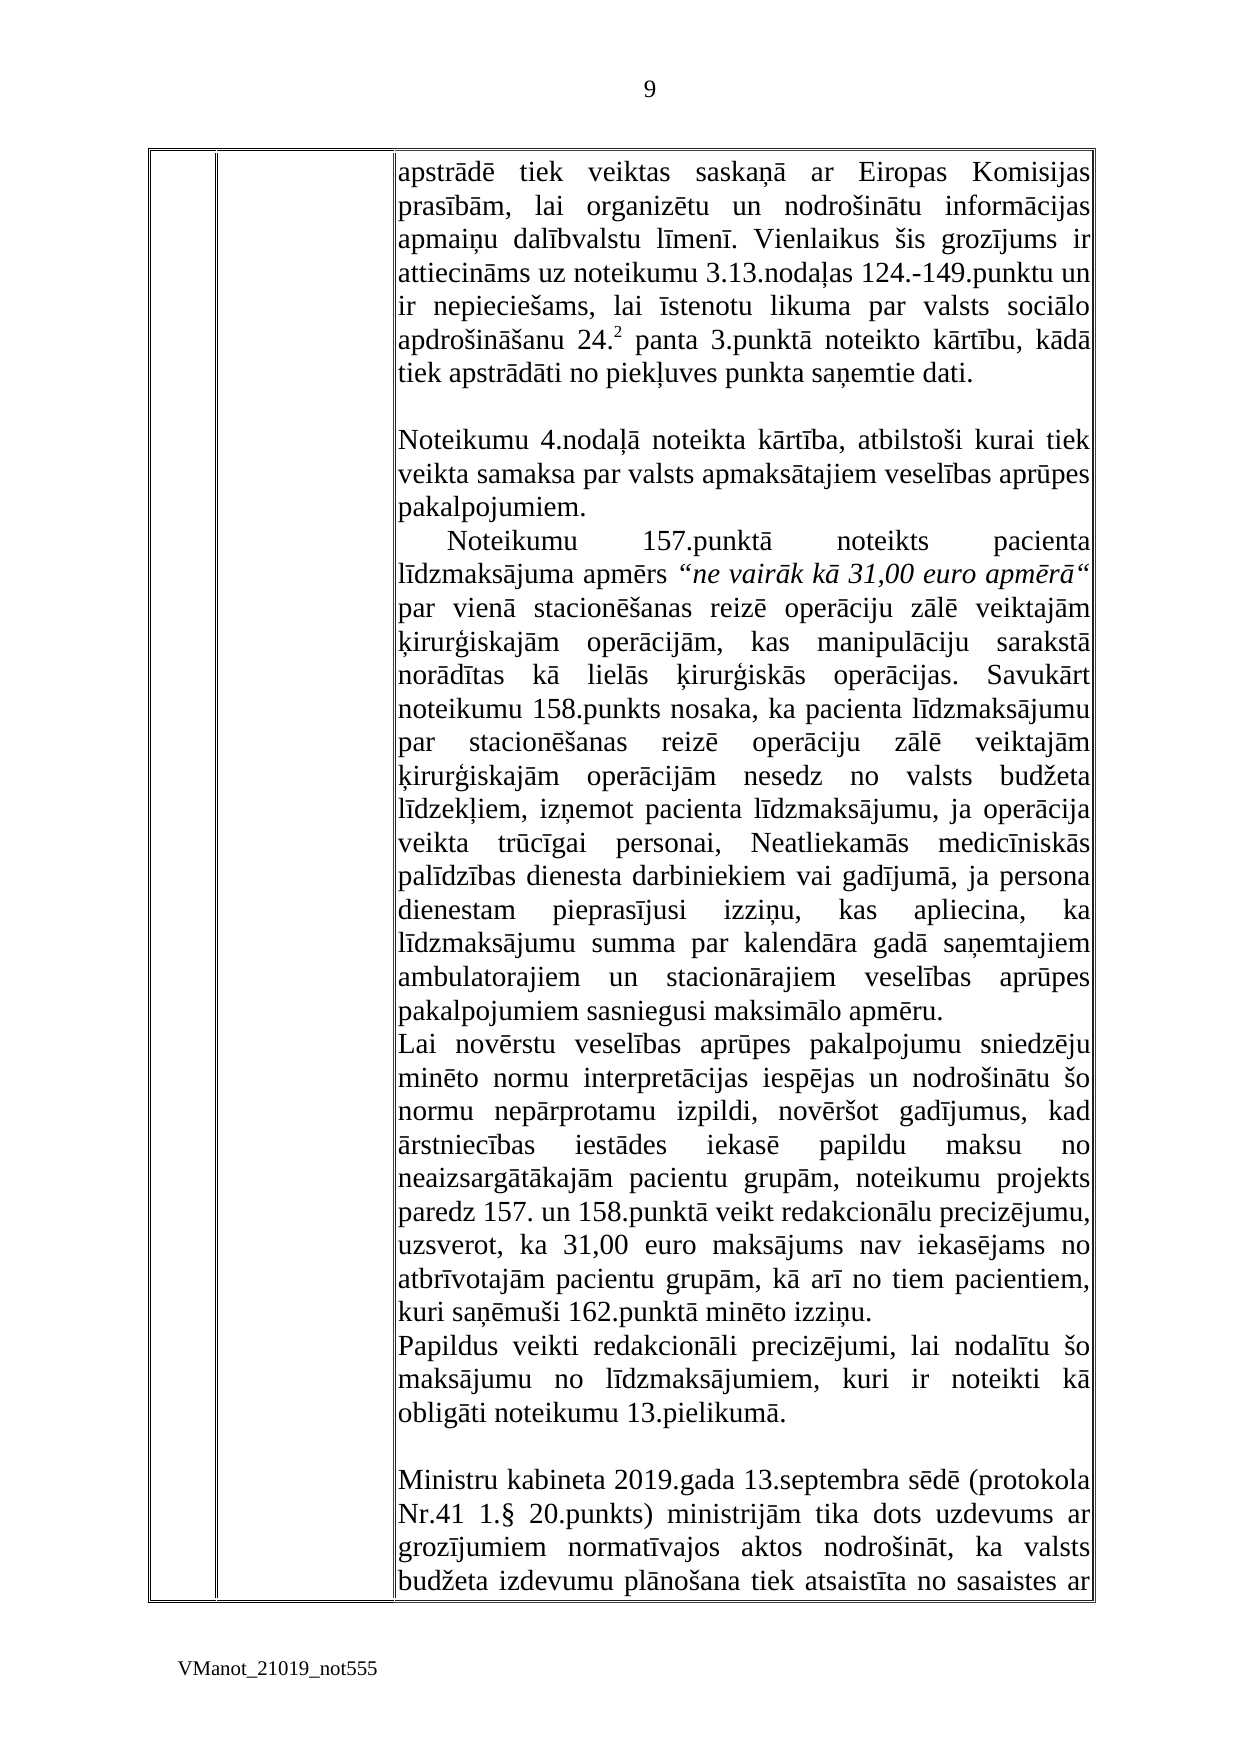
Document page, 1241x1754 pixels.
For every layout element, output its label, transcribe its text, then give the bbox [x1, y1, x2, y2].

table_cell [217, 151, 394, 1599]
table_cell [395, 151, 1092, 1599]
table_cell 2. [151, 151, 217, 1599]
